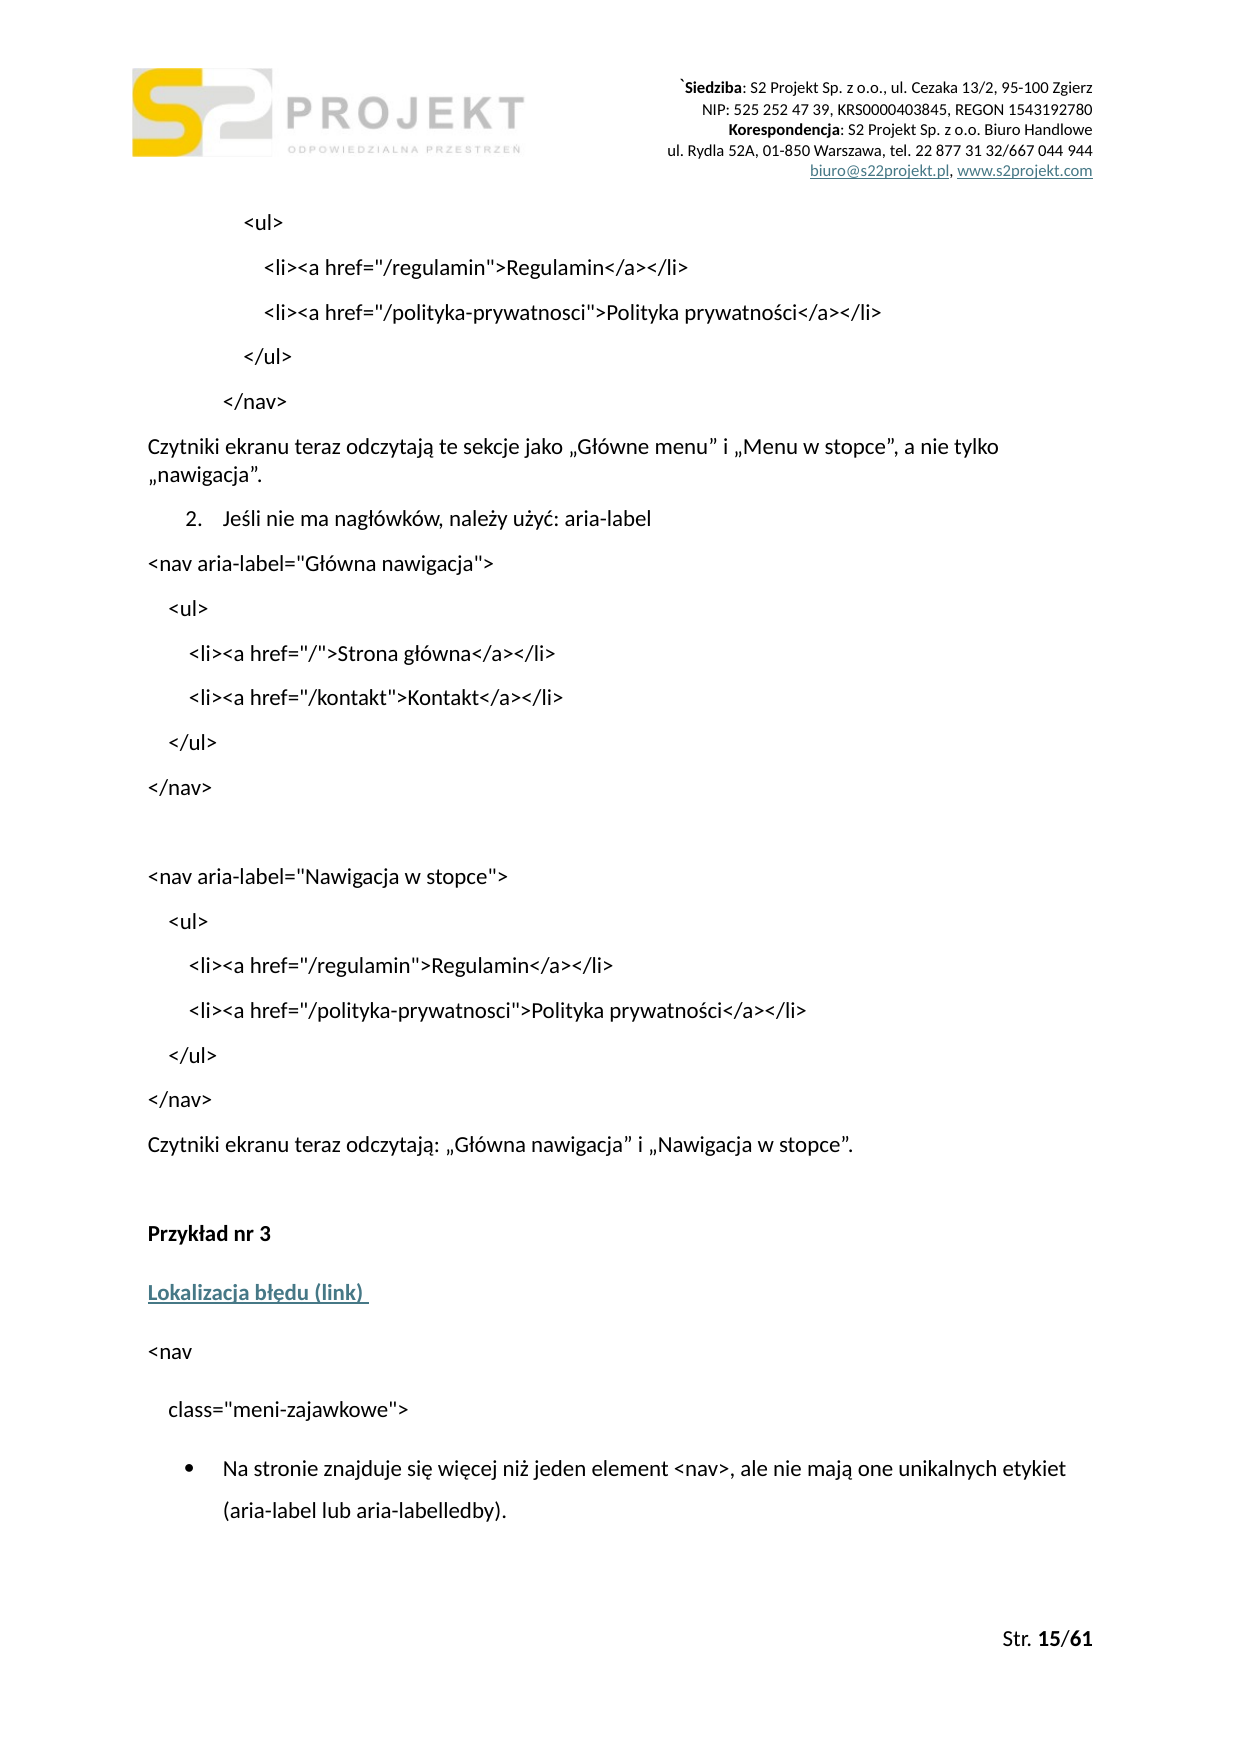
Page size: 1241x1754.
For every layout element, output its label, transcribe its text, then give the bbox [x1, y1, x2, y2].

list <li><a href="/regulamin">Regulamin</a></li> [223, 253, 1093, 281]
text <li><a href="/kontakt">Kontakt</a></li> [148, 683, 1093, 711]
list <ul> [223, 208, 1093, 236]
text Lokalizacja błędu (link) [148, 1278, 1093, 1306]
list </ul> [223, 342, 1093, 371]
list </nav> [223, 387, 1093, 415]
text <nav [148, 1337, 1093, 1365]
text <li><a href="/regulamin">Regulamin</a></li> [148, 951, 1093, 979]
text <nav aria-label="Nawigacja w stopce"> [148, 862, 1093, 890]
text </nav> [148, 1086, 1093, 1113]
text Przykład nr 3 [148, 1219, 1093, 1248]
text <ul> [148, 907, 1093, 935]
list Na stronie znajduje się więcej niż jeden element <nav>, ale nie mają one unikalnych etykiet (aria-label lub aria-labelledby). [185, 1454, 1093, 1524]
text class="meni-zajawkowe"> [148, 1396, 1093, 1423]
picture [132, 68, 542, 157]
text </nav> [148, 773, 1093, 801]
text </ul> [148, 728, 1093, 756]
list <li><a href="/polityka-prywatnosci">Polityka prywatności</a></li> [223, 298, 1093, 326]
text Czytniki ekranu teraz odczytają te sekcje jako „Główne menu” i „Menu w stopce”, a nie tylko „nawigacja”. [148, 432, 1093, 488]
text <ul> [148, 594, 1093, 622]
text <li><a href="/polityka-prywatnosci">Polityka prywatności</a></li> [148, 996, 1093, 1024]
text <li><a href="/">Strona główna</a></li> [148, 639, 1093, 667]
text <nav aria-label="Główna nawigacja"> [148, 549, 1093, 577]
list Jeśli nie ma nagłówków, należy użyć: aria-label [185, 504, 1093, 533]
text Czytniki ekranu teraz odczytają: „Główna nawigacja” i „Nawigacja w stopce”. [148, 1130, 1093, 1158]
text </ul> [148, 1041, 1093, 1069]
